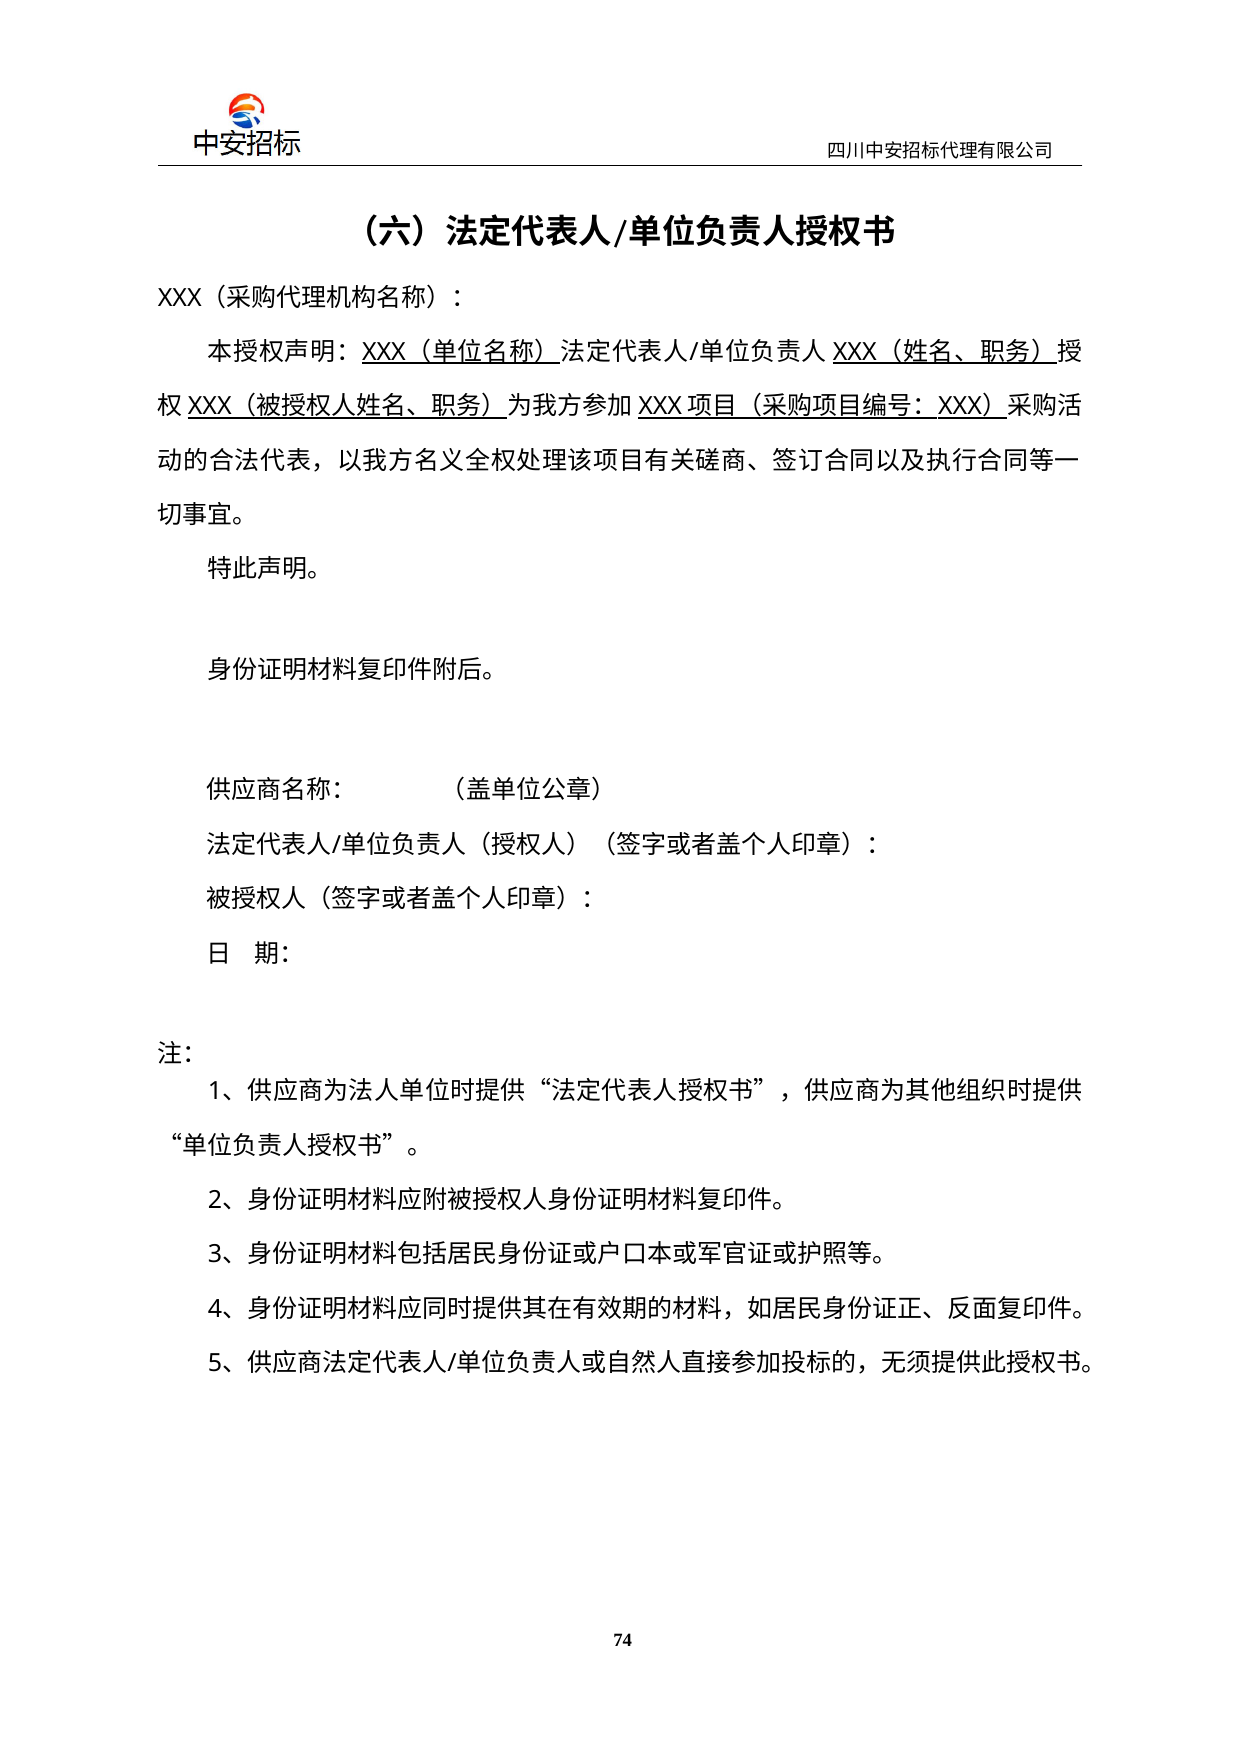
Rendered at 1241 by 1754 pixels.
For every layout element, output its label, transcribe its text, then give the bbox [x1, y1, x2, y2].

text XXX（采购代理机构名称）： [158, 277, 1082, 313]
text 4、身份证明材料应同时提供其在有效期的材料，如居民身份证正、反面复印件。 [158, 1288, 1082, 1324]
text 身份证明材料复印件附后。 [158, 645, 1082, 687]
text 法定代表人/单位负责人（授权人）（签字或者盖个人印章）： [158, 824, 1082, 861]
title （六）法定代表人/单位负责人授权书 [158, 205, 1082, 253]
text 注： [158, 1029, 1082, 1071]
text 日 期： [158, 933, 1082, 969]
text 本授权声明：XXX（单位名称）法定代表人/单位负责人XXX（姓名、职务）授权XXX（被授权人姓名、职务）为我方参加XXX项目（采购项目编号：XXX）采购活动的合法代表，以我方名义全权处理该项目有关磋商、签订合同以及执行合同等一切事宜。 [158, 331, 1082, 531]
text 5、供应商法定代表人/单位负责人或自然人直接参加投标的，无须提供此授权书。 [158, 1343, 1082, 1379]
picture [187, 88, 302, 158]
text 1、供应商为法人单位时提供“法定代表人授权书”，供应商为其他组织时提供“单位负责人授权书”。 [158, 1071, 1082, 1161]
text 3、身份证明材料包括居民身份证或户口本或军官证或护照等。 [158, 1234, 1082, 1270]
text 2、身份证明材料应附被授权人身份证明材料复印件。 [158, 1179, 1082, 1216]
text 被授权人（签字或者盖个人印章）： [158, 879, 1082, 915]
text 供应商名称： （盖单位公章） [158, 770, 1082, 806]
text 特此声明。 [158, 549, 1082, 585]
